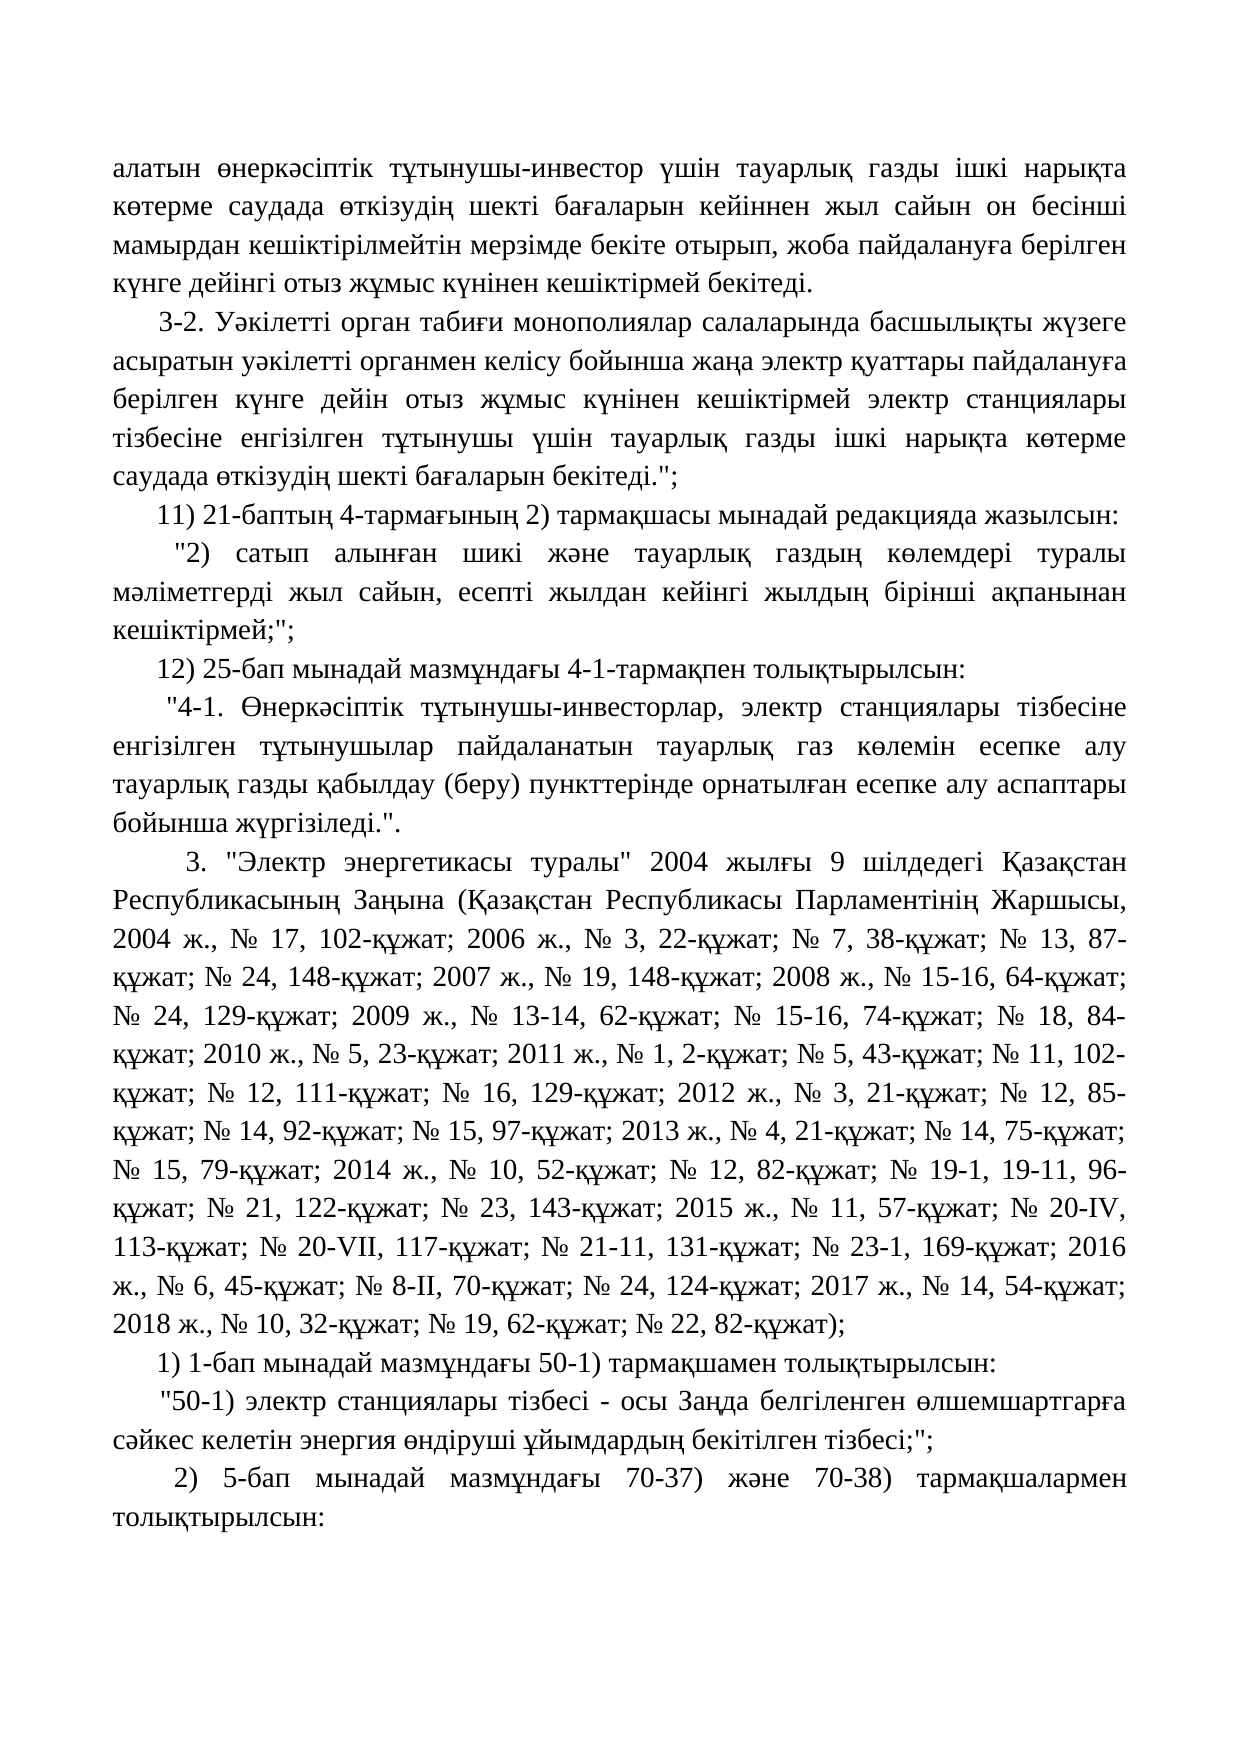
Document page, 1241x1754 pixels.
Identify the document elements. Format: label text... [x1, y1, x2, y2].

text "50-1) электр станциялары тізбесі - осы Заңда белгіленген өлшемшартгарға сәйкес келетін энергия өндіруші ұйымдардың бекітілген тізбесі;"; [112, 1383, 1128, 1455]
text "2) сатып алынған шикі және тауарлық газдың көлемдері туралы мәліметгерді жыл сайын, есепті жылдан кейінгі жылдың бірінші ақпанынан кешіктірмей;"; [112, 535, 1128, 646]
text 11) 21-баптың 4-тармағының 2) тармақшасы мынадай редакцияда жазылсын: [112, 497, 1128, 530]
text 2) 5-бап мынадай мазмұндағы 70-37) және 70-38) тармақшалармен толықтырылсын: [112, 1460, 1128, 1532]
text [112, 150, 1128, 299]
text 3. "Электр энергетикасы туралы" 2004 жылғы 9 шілдедегі Қазақстан Республикасының Заңына (Қазақстан Республикасы Парламентінің Жаршысы, 2004 ж., № 17, 102-құжат; 2006 ж., № 3, 22-құжат; № 7, 38-құжат; № 13, 87-құжат; № 24, 148-құжат; 2007 ж., № 19, 148-құжат; 2008 ж., № 15-16, 64-құжат; № 24, 129-құжат; 2009 ж., № 13-14, 62-құжат; № 15-16, 74-құжат; № 18, 84-құжат; 2010 ж., № 5, 23-құжат; 2011 ж., № 1, 2-құжат; № 5, 43-құжат; № 11, 102-құжат; № 12, 111-құжат; № 16, 129-құжат; 2012 ж., № 3, 21-құжат; № 12, 85-құжат; № 14, 92-құжат; № 15, 97-құжат; 2013 ж., № 4, 21-құжат; № 14, 75-құжат; № 15, 79-құжат; 2014 ж., № 10, 52-құжат; № 12, 82-құжат; № 19-1, 19-11, 96-құжат; № 21, 122-құжат; № 23, 143-құжат; 2015 ж., № 11, 57-құжат; № 20-IV, 113-құжат; № 20-VII, 117-құжат; № 21-11, 131-құжат; № 23-1, 169-құжат; 2016 ж., № 6, 45-құжат; № 8-ІІ, 70-құжат; № 24, 124-құжат; 2017 ж., № 14, 54-құжат; 2018 ж., № 10, 32-құжат; № 19, 62-құжат; № 22, 82-құжат); [112, 844, 1128, 1340]
text 1) 1-бап мынадай мазмұндағы 50-1) тармақшамен толықтырылсын: [112, 1345, 1128, 1378]
text "4-1. Өнеркәсіптік тұтынушы-инвесторлар, электр станциялары тізбесіне енгізілген тұтынушылар пайдаланатын тауарлық газ көлемін есепке алу тауарлық газды қабылдау (беру) пункттерінде орнатылған есепке алу аспаптары бойынша жүргізіледі.". [112, 689, 1128, 839]
text 3-2. Уәкілетті орган табиғи монополиялар салаларында басшылықты жүзеге асыратын уәкілетті органмен келісу бойынша жаңа электр қуаттары пайдалануға берілген күнге дейін отыз жұмыс күнінен кешіктірмей электр станциялары тізбесіне енгізілген тұтынушы үшін тауарлық газды ішкі нарықта көтерме саудада өткізудің шекті бағаларын бекітеді."; [112, 304, 1128, 492]
text 12) 25-бап мынадай мазмұндағы 4-1-тармақпен толықтырылсын: [112, 651, 1128, 684]
